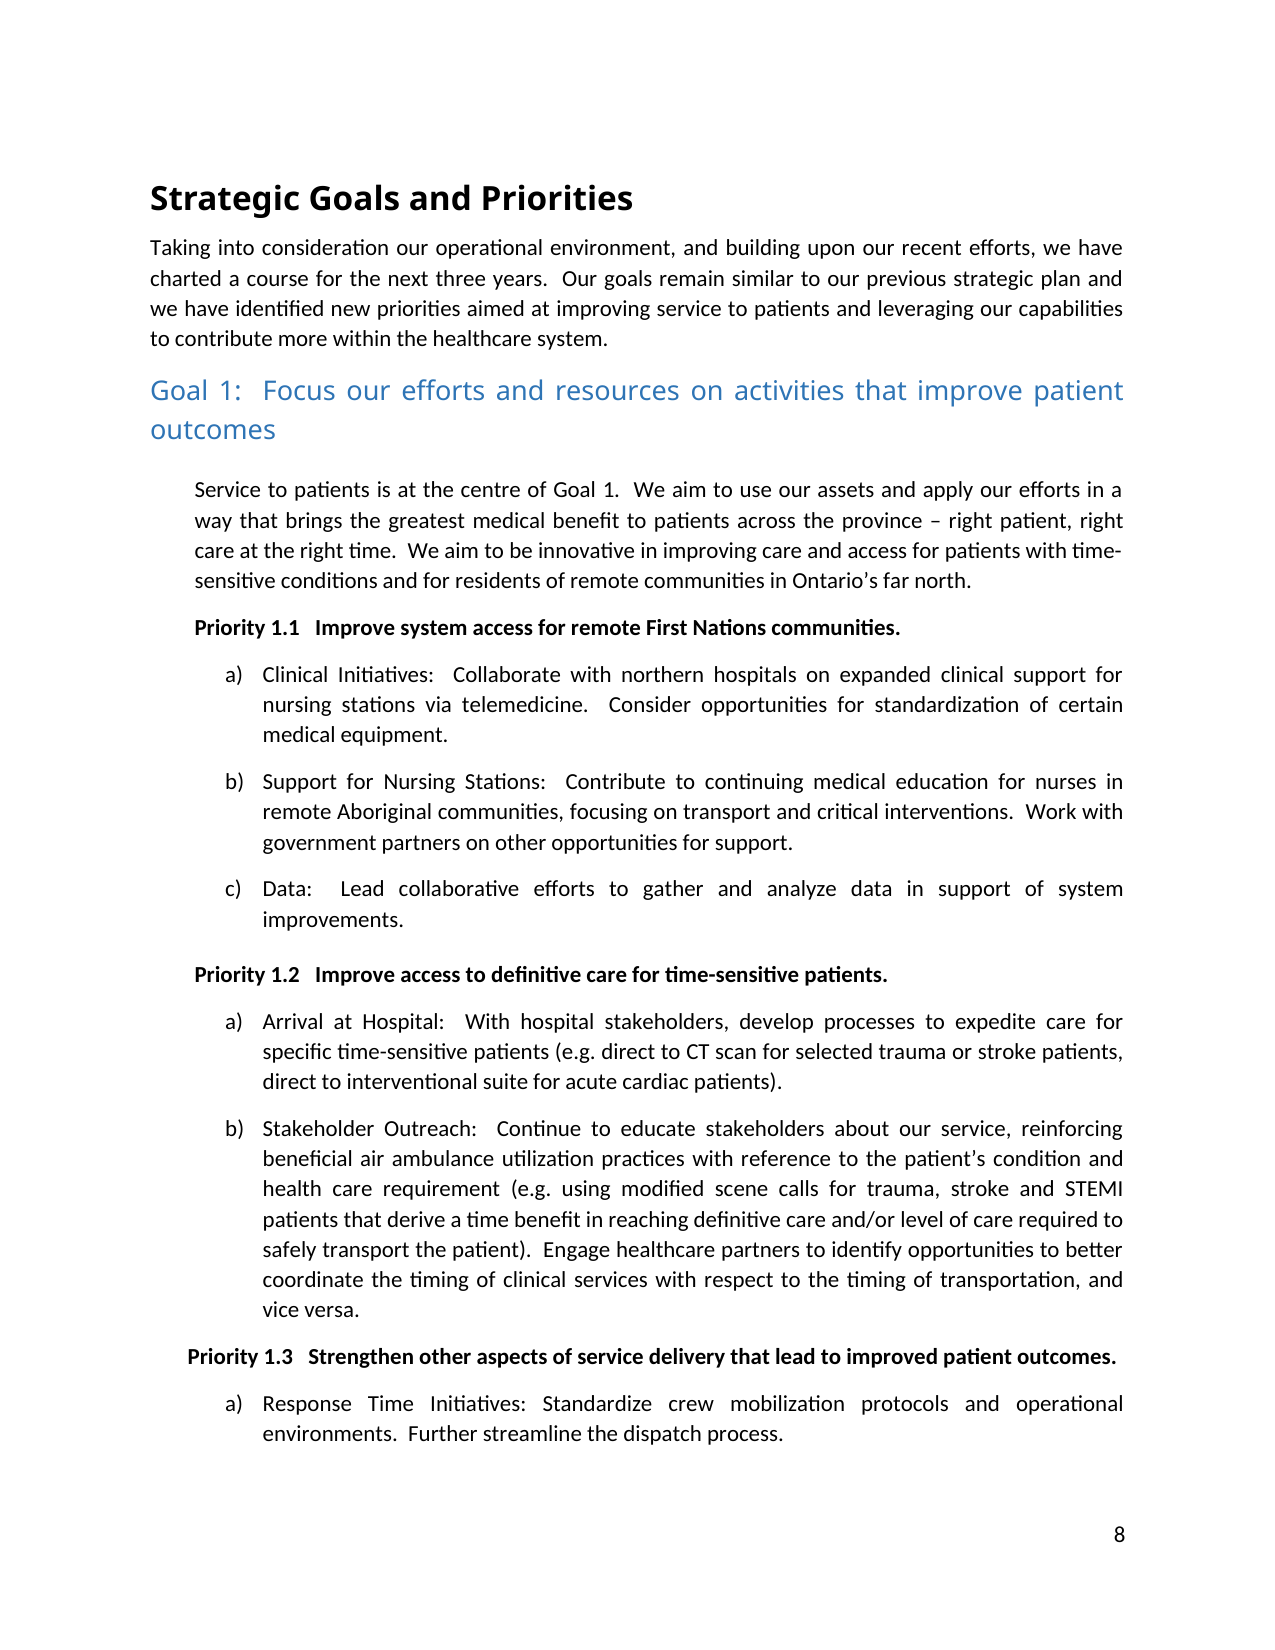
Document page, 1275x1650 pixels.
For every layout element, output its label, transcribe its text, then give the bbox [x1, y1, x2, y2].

subtitle Goal 1: Focus our efforts and resources on activities that improve patient outcomes [150, 371, 1125, 448]
list Arrival at Hospital: With hospital stakeholders, develop processes to expedite care for specific time-sensitive patients (e.g. direct to CT scan for selected trauma or stroke patients, direct to interventional suite for acute cardiac patients). [225, 1007, 1125, 1095]
text Priority 1.1 Improve system access for remote First Nations communities. [194, 613, 1125, 641]
text Service to patients is at the centre of Goal 1. We aim to use our assets and apply our efforts in a way that brings the greatest medical benefit to patients across the province – right patient, right care at the right time. We aim to be innovative in improving care and access for patients with time-sensitive conditions and for residents of remote communities in Ontario’s far north. [194, 476, 1125, 594]
list Data: Lead collaborative efforts to gather and analyze data in support of system improvements. [225, 874, 1125, 933]
list Support for Nursing Stations: Contribute to continuing medical education for nurses in remote Aboriginal communities, focusing on transport and critical interventions. Work with government partners on other opportunities for support. [225, 767, 1125, 856]
subtitle Strategic Goals and Priorities [150, 175, 1125, 220]
list Response Time Initiatives: Standardize crew mobilization protocols and operational environments. Further streamline the dispatch process. [225, 1389, 1125, 1447]
text Taking into consideration our operational environment, and building upon our recent efforts, we have charted a course for the next three years. Our goals remain similar to our previous strategic plan and we have identified new priorities aimed at improving service to patients and leveraging our capabilities to contribute more within the healthcare system. [150, 233, 1125, 352]
list Clinical Initiatives: Collaborate with northern hospitals on expanded clinical support for nursing stations via telemedicine. Consider opportunities for standardization of certain medical equipment. [225, 660, 1125, 748]
list Stakeholder Outreach: Continue to educate stakeholders about our service, reinforcing beneficial air ambulance utilization practices with reference to the patient’s condition and health care requirement (e.g. using modified scene calls for trauma, stroke and STEMI patients that derive a time benefit in reaching definitive care and/or level of care required to safely transport the patient). Engage healthcare partners to identify opportunities to better coordinate the timing of clinical services with respect to the timing of transportation, and vice versa. [225, 1114, 1125, 1323]
text Priority 1.2 Improve access to definitive care for time-sensitive patients. [194, 960, 1125, 988]
text Priority 1.3 Strengthen other aspects of service delivery that lead to improved patient outcomes. [187, 1342, 1125, 1370]
